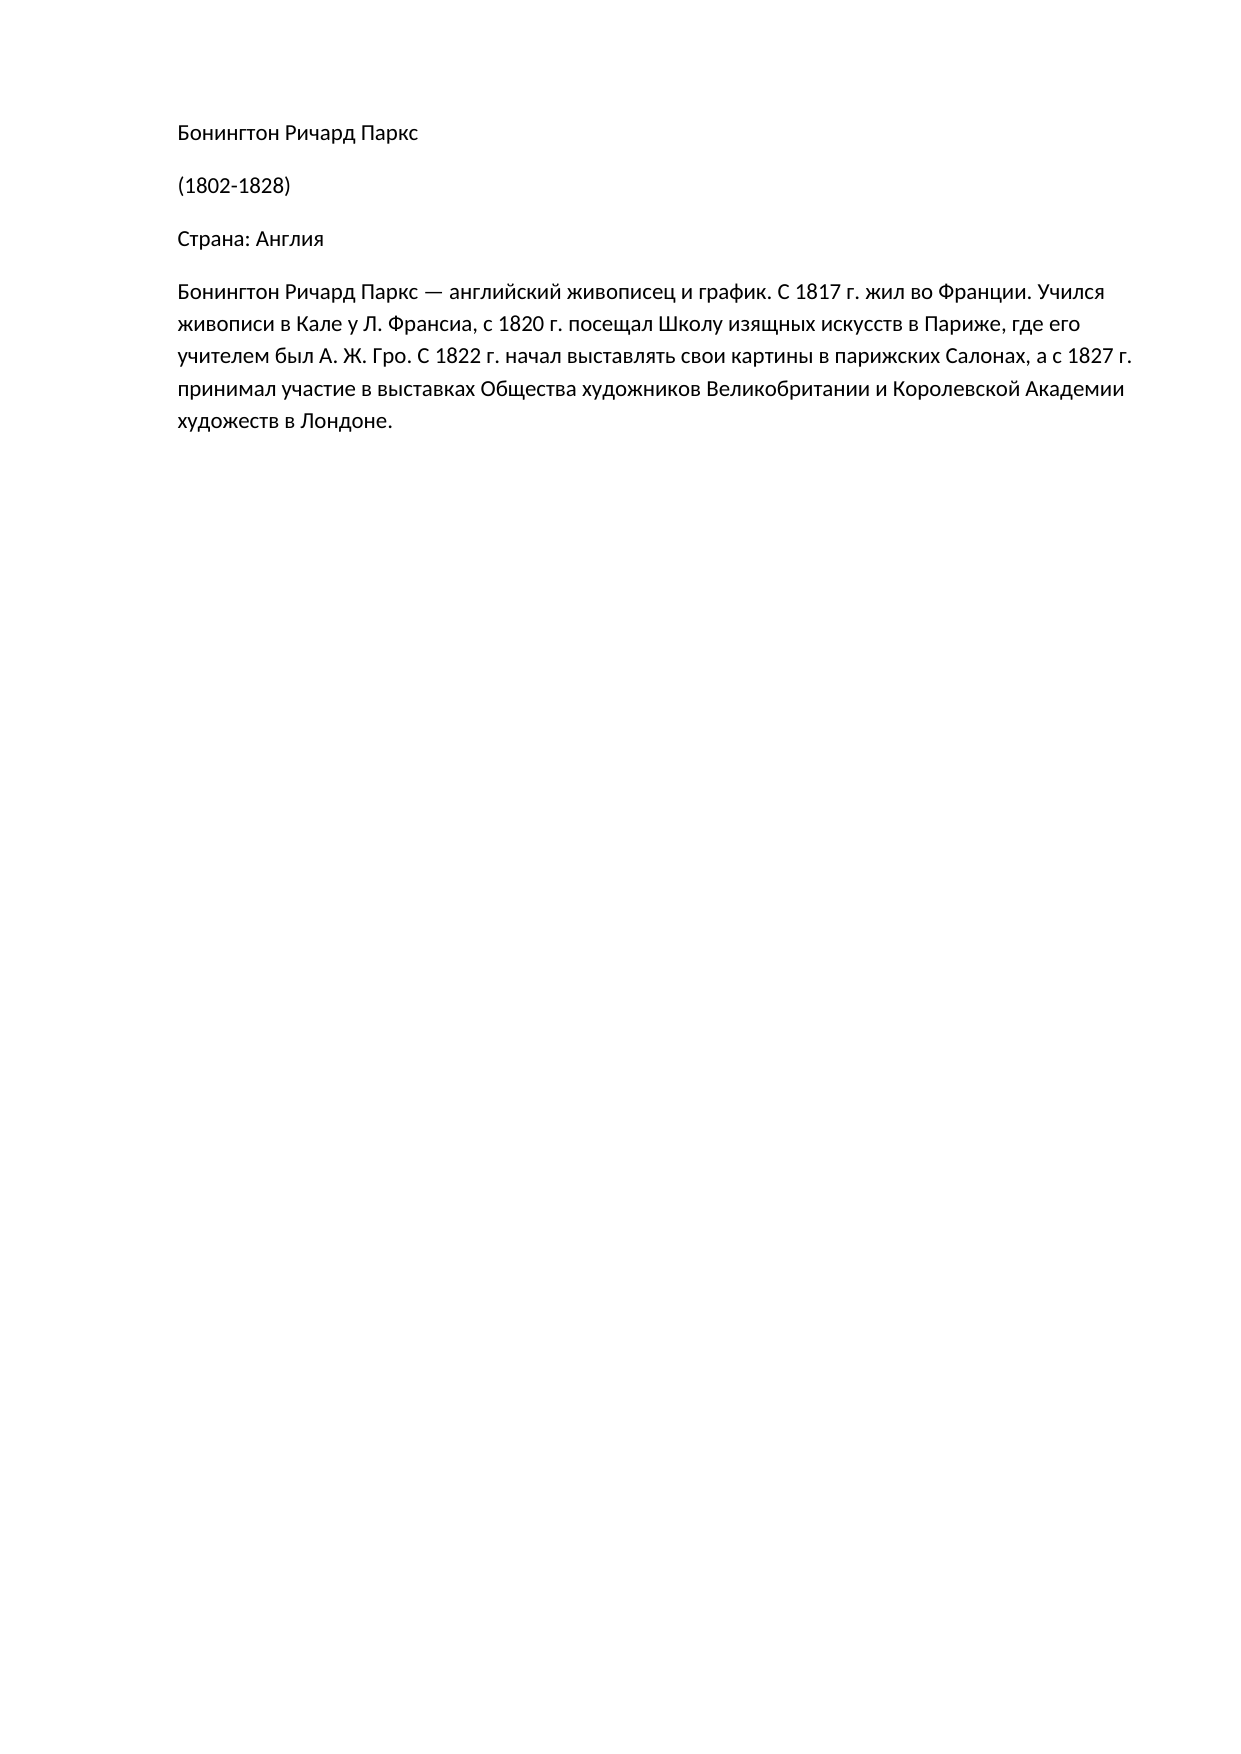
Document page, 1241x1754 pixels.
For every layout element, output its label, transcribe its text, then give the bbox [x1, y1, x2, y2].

text Бонингтон Ричард Паркс — английский живописец и график. С 1817 г. жил во Франции. Учился живописи в Кале у Л. Франсиа, с 1820 г. посещал Школу изящных искусств в Париже, где его учителем был А. Ж. Гро. С 1822 г. начал выставлять свои картины в парижских Салонах, а с 1827 г. принимал участие в выставках Общества художников Великобритании и Королевской Академии художеств в Лондоне. [177, 277, 1152, 434]
text Бонингтон Ричард Паркс [177, 118, 1152, 146]
text (1802-1828) [177, 171, 1152, 199]
text Страна: Англия [177, 224, 1152, 252]
